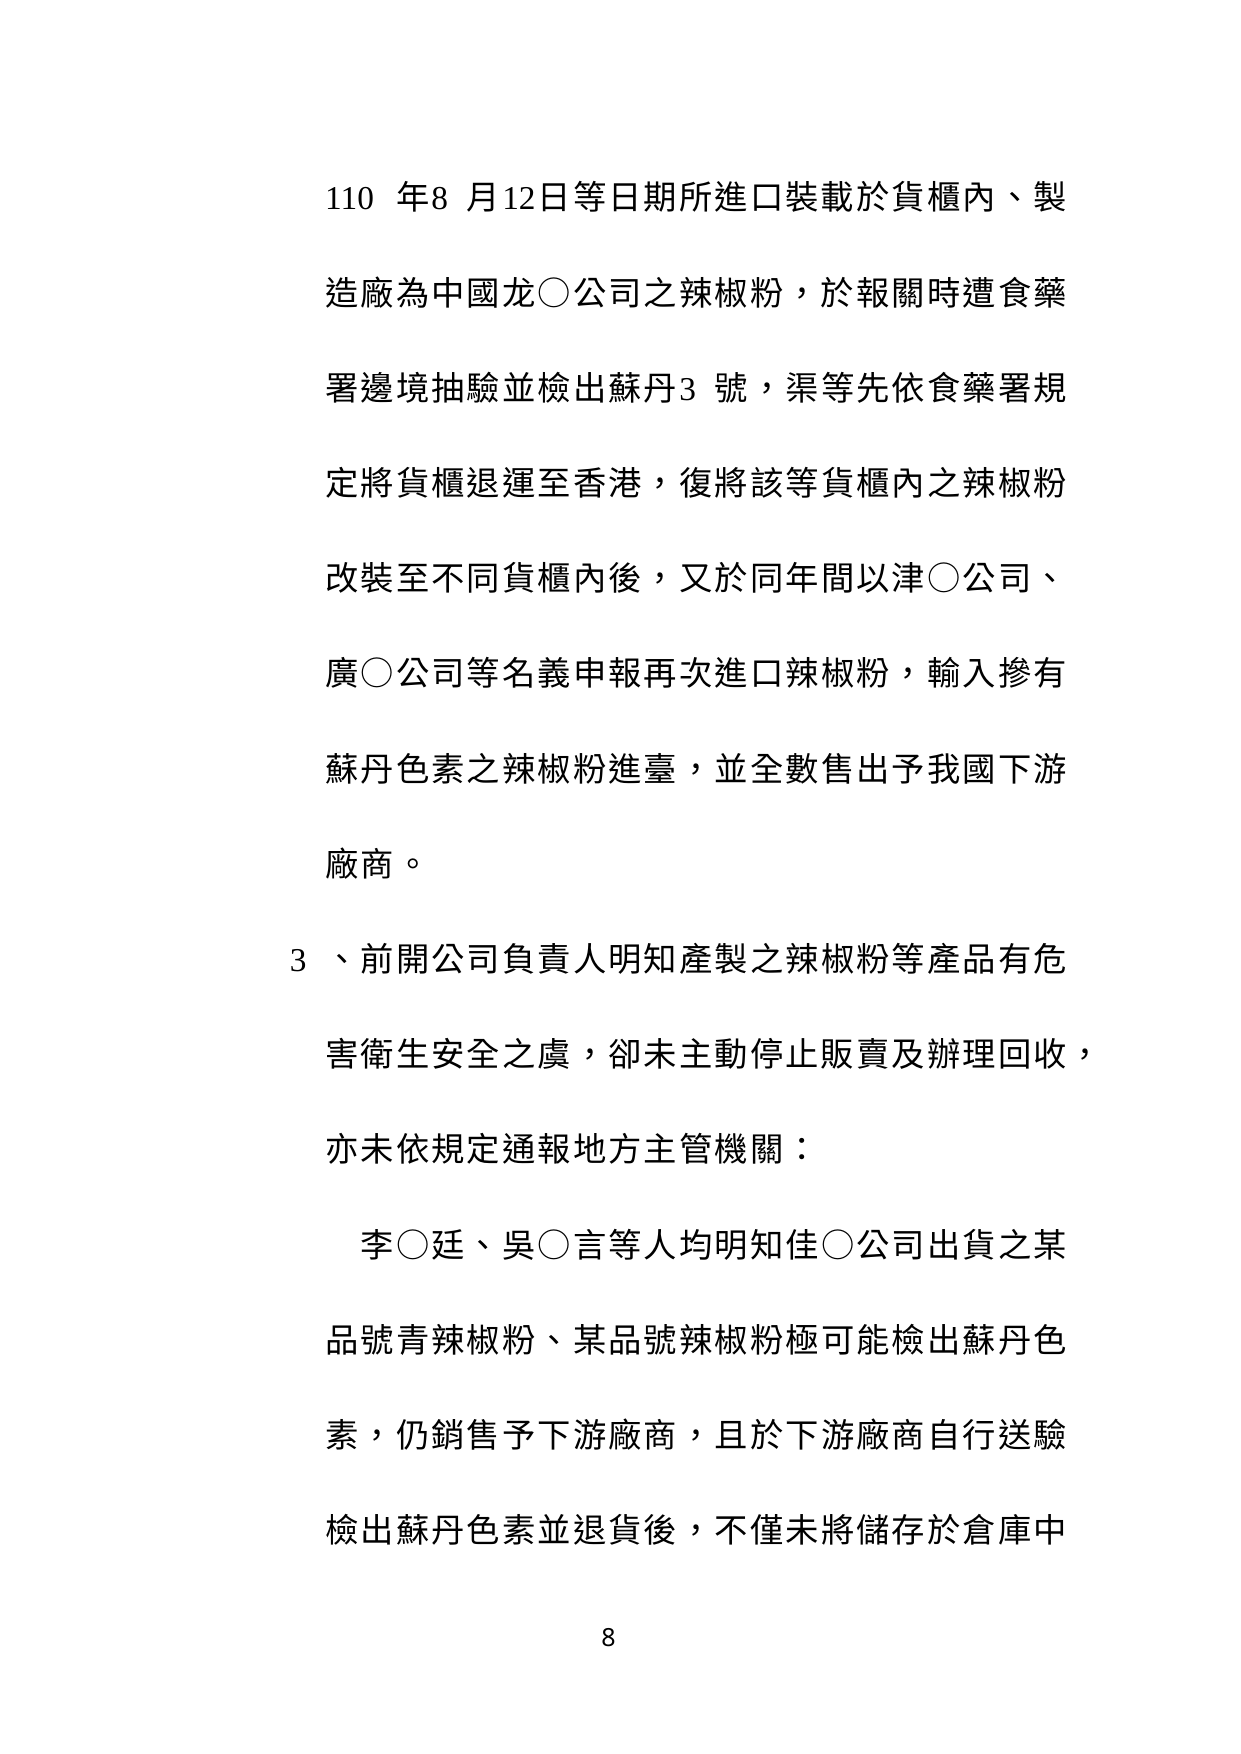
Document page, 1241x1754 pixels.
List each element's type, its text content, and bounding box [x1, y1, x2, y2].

subtitle 前開公司負責人明知產製之辣椒粉等產品有危害衛生安全之虞，卻未主動停止販賣及辦理回收，亦未依規定通報地方主管機關： [257, 909, 1069, 1195]
